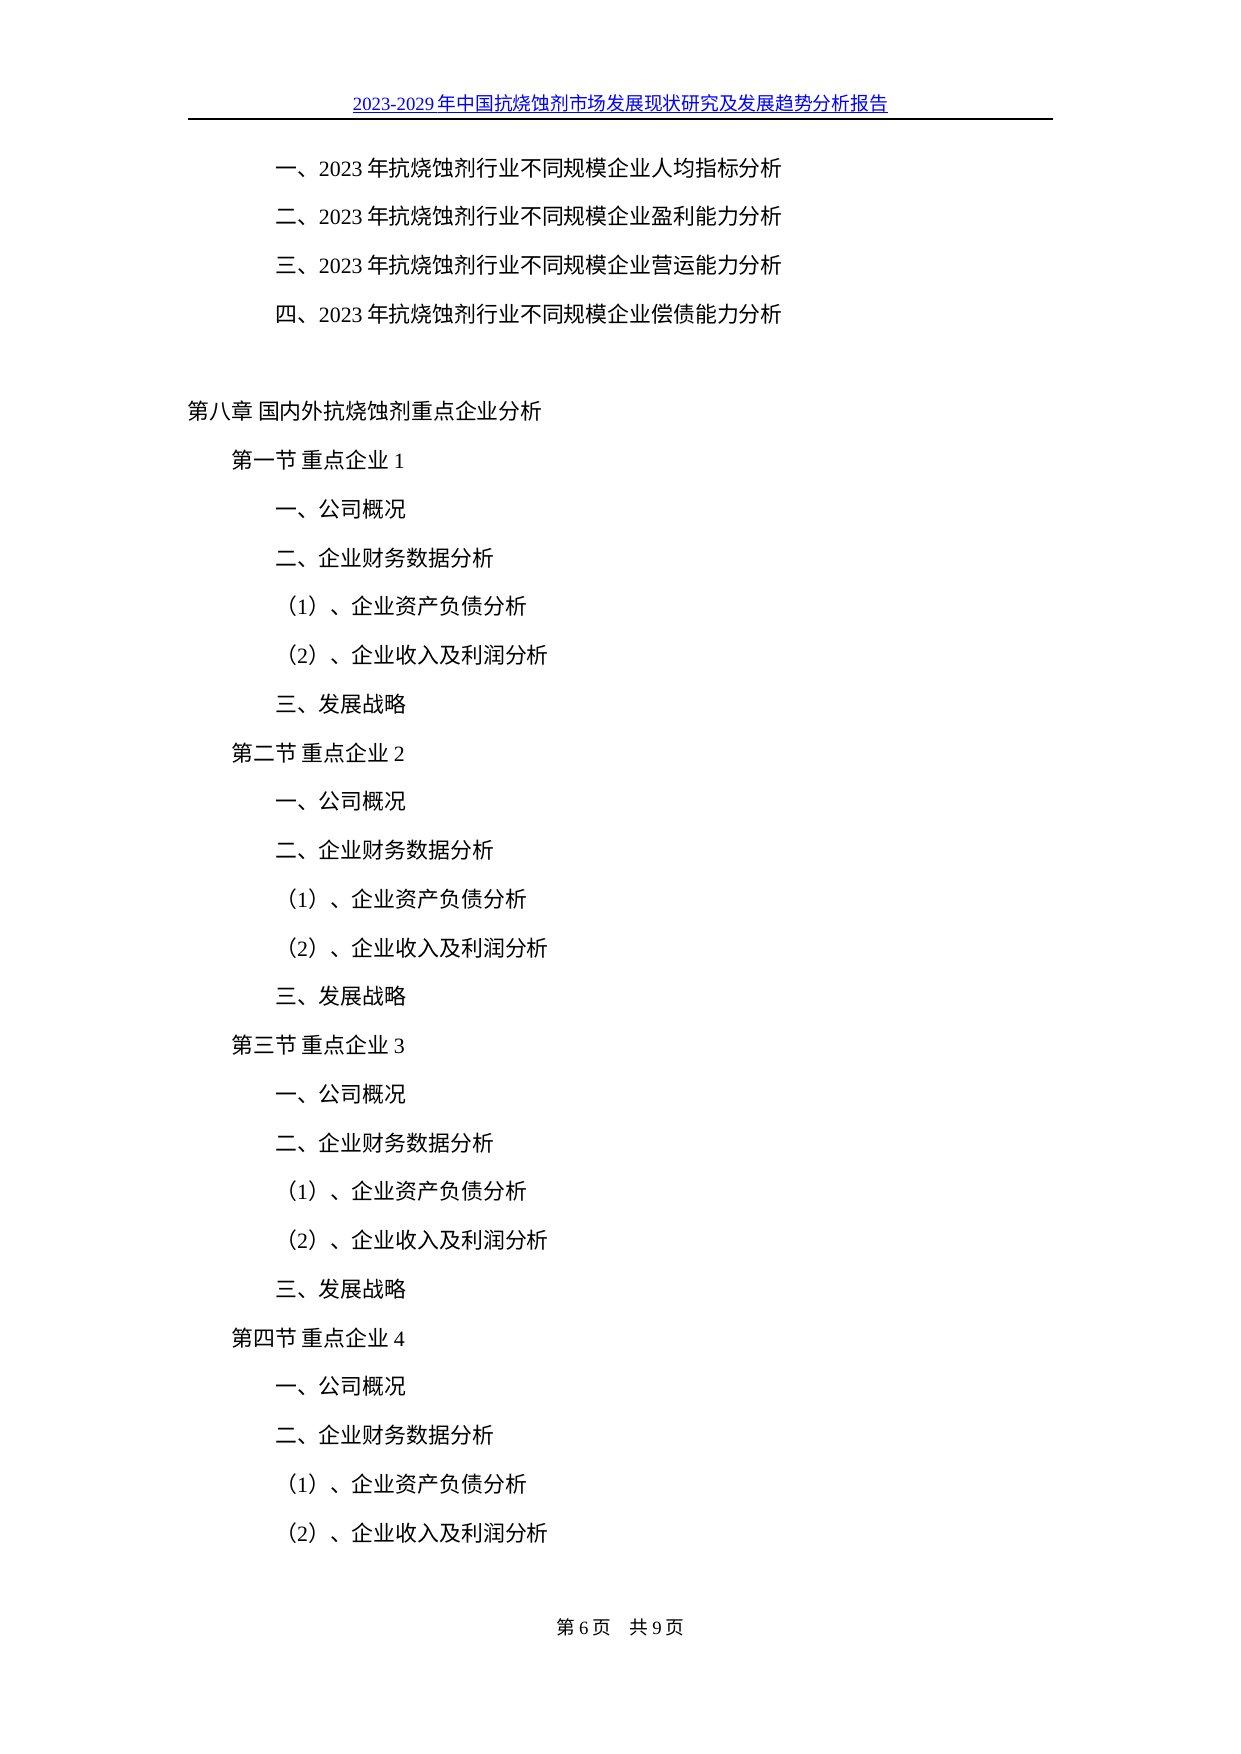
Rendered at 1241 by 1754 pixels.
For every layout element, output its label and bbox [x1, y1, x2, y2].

text [187, 150, 1053, 1548]
